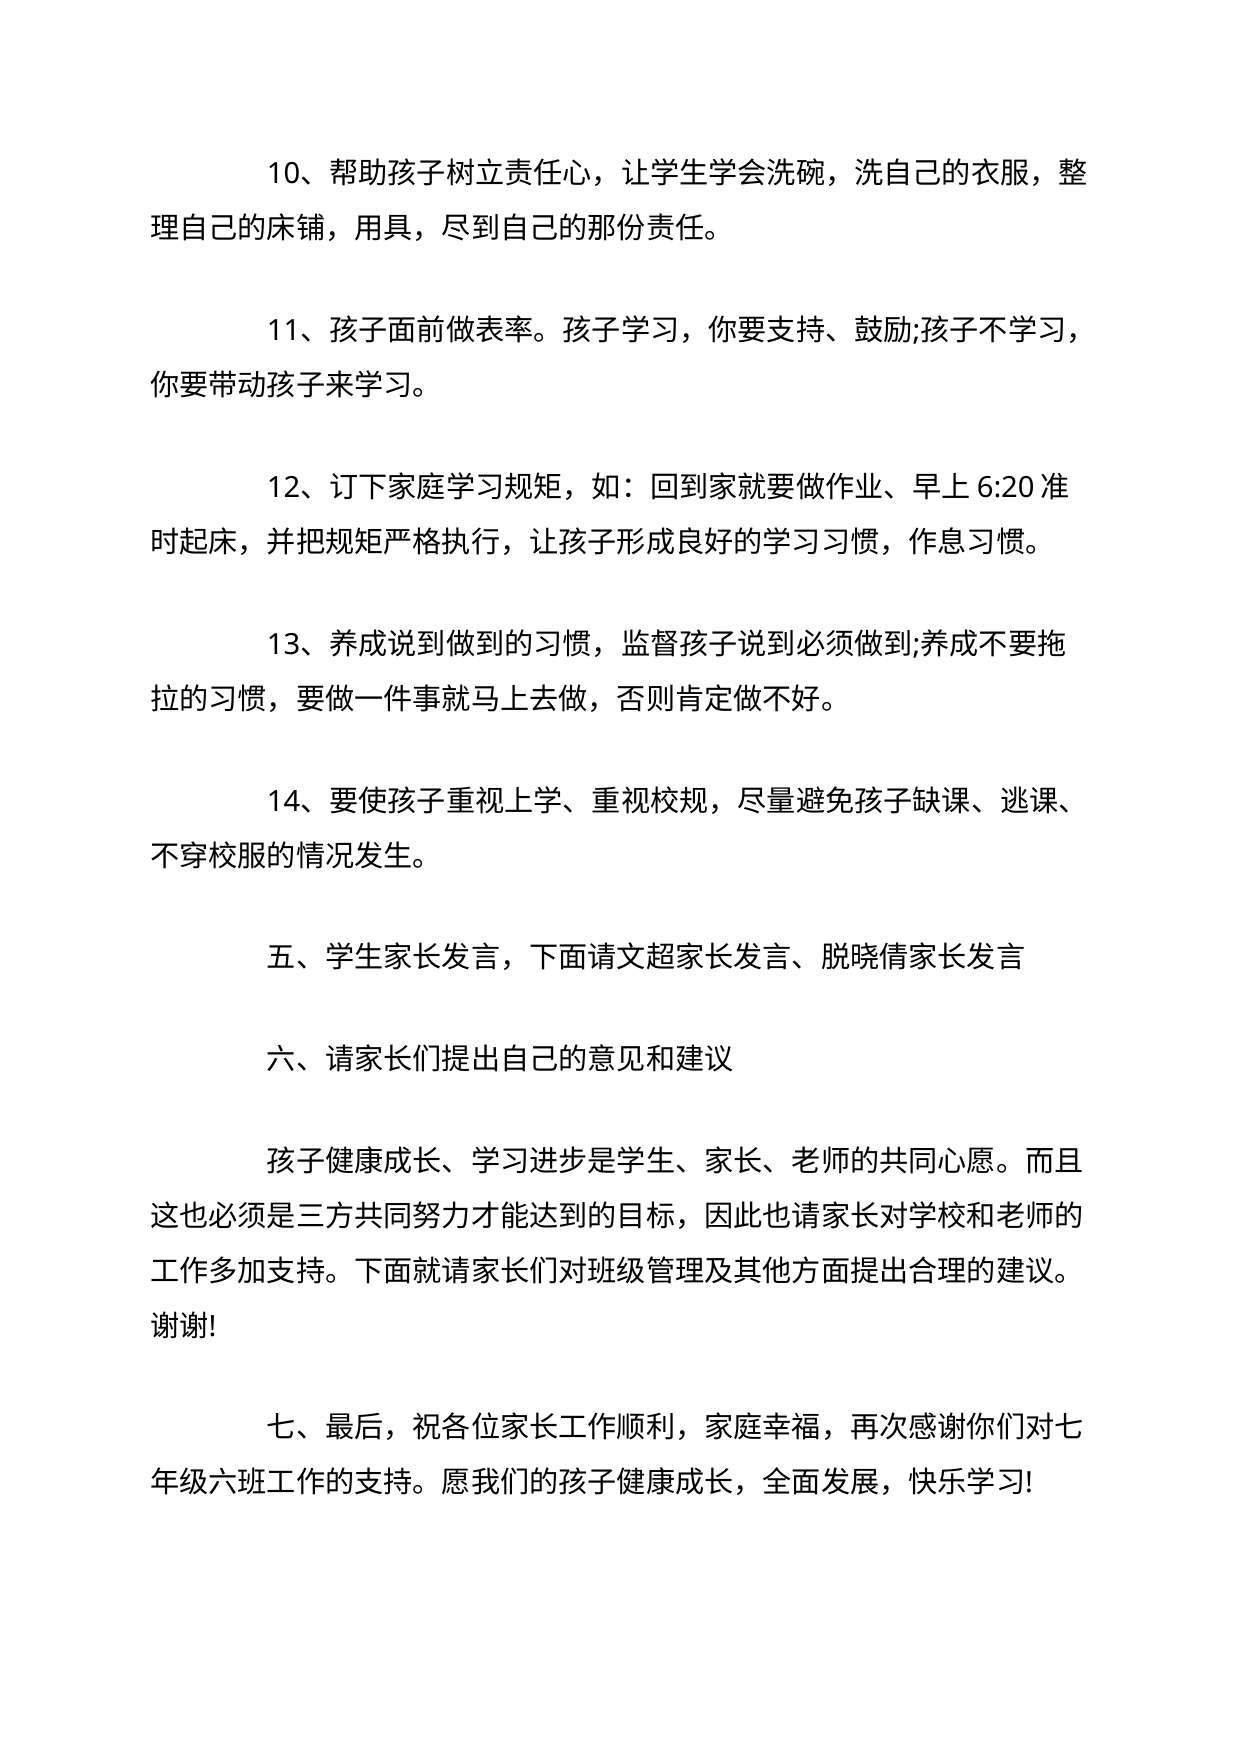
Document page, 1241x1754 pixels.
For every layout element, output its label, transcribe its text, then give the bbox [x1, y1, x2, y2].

text 11、孩子面前做表率。孩子学习，你要支持、鼓励;孩子不学习，你要带动孩子来学习。 [150, 307, 1090, 404]
text 七、最后，祝各位家长工作顺利，家庭幸福，再次感谢你们对七年级六班工作的支持。愿我们的孩子健康成长，全面发展，快乐学习! [150, 1404, 1090, 1501]
text 10、帮助孩子树立责任心，让学生学会洗碗，洗自己的衣服，整理自己的床铺，用具，尽到自己的那份责任。 [150, 150, 1090, 247]
text 12、订下家庭学习规矩，如：回到家就要做作业、早上6:20准时起床，并把规矩严格执行，让孩子形成良好的学习习惯，作息习惯。 [150, 463, 1090, 561]
text 六、请家长们提出自己的意见和建议 [150, 1036, 1090, 1078]
text 14、要使孩子重视上学、重视校规，尽量避免孩子缺课、逃课、不穿校服的情况发生。 [150, 777, 1090, 874]
text 13、养成说到做到的习惯，监督孩子说到必须做到;养成不要拖拉的习惯，要做一件事就马上去做，否则肯定做不好。 [150, 620, 1090, 718]
text 五、学生家长发言，下面请文超家长发言、脱晓倩家长发言 [150, 934, 1090, 976]
text 孩子健康成长、学习进步是学生、家长、老师的共同心愿。而且这也必须是三方共同努力才能达到的目标，因此也请家长对学校和老师的工作多加支持。下面就请家长们对班级管理及其他方面提出合理的建议。谢谢! [150, 1137, 1090, 1344]
